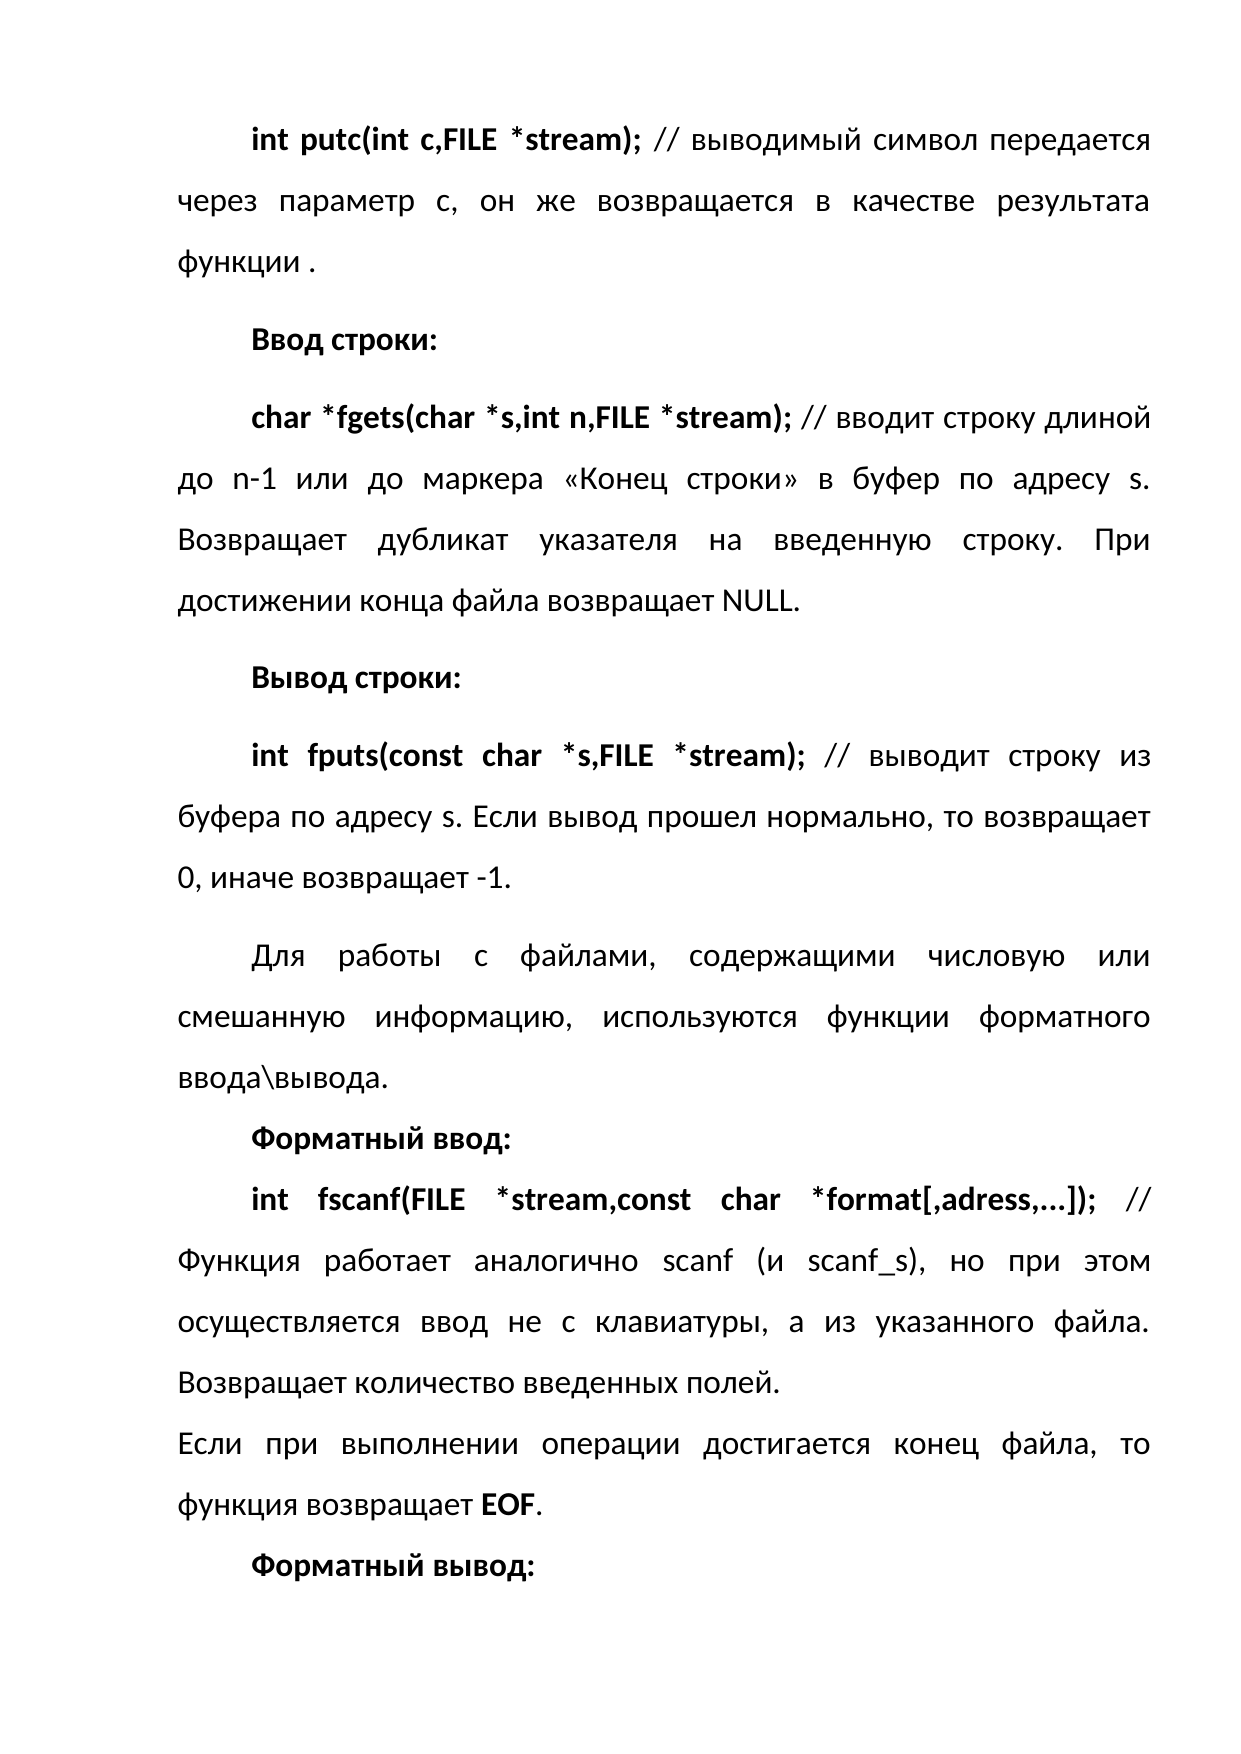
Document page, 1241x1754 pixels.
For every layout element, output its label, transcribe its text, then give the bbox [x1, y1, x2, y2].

text int fputs(const char *s,FILE *stream); // выводит строку из буфера по адресу s. Если вывод прошел нормально, то возвращает 0, иначе возвращает -1. [177, 734, 1152, 897]
text Если при выполнении операции достигается конец файла, то функция возвращает EOF. [177, 1422, 1152, 1524]
text Ввод строки: [177, 318, 1152, 359]
text Форматный вывод: [177, 1544, 1152, 1585]
text Для работы с файлами, содержащими числовую или смешанную информацию, используются функции форматного ввода\вывода. [177, 934, 1152, 1097]
text char *fgets(char *s,int n,FILE *stream); // вводит строку длиной до n-1 или до маркера «Конец строки» в буфер по адресу s. Возвращает дубликат указателя на введенную строку. При достижении конца файла возвращает NULL. [177, 396, 1152, 619]
text Форматный ввод: [177, 1117, 1152, 1158]
text int putc(int c,FILE *stream); // выводимый символ передается через параметр c, он же возвращается в качестве результата функции . [177, 118, 1152, 281]
text Вывод строки: [177, 656, 1152, 697]
text int fscanf(FILE *stream,const char *format[,adress,...]); // Функция работает аналогично scanf (и scanf_s), но при этом осуществляется ввод не с клавиатуры, а из указанного файла. Возвращает количество введенных полей. [177, 1178, 1152, 1402]
